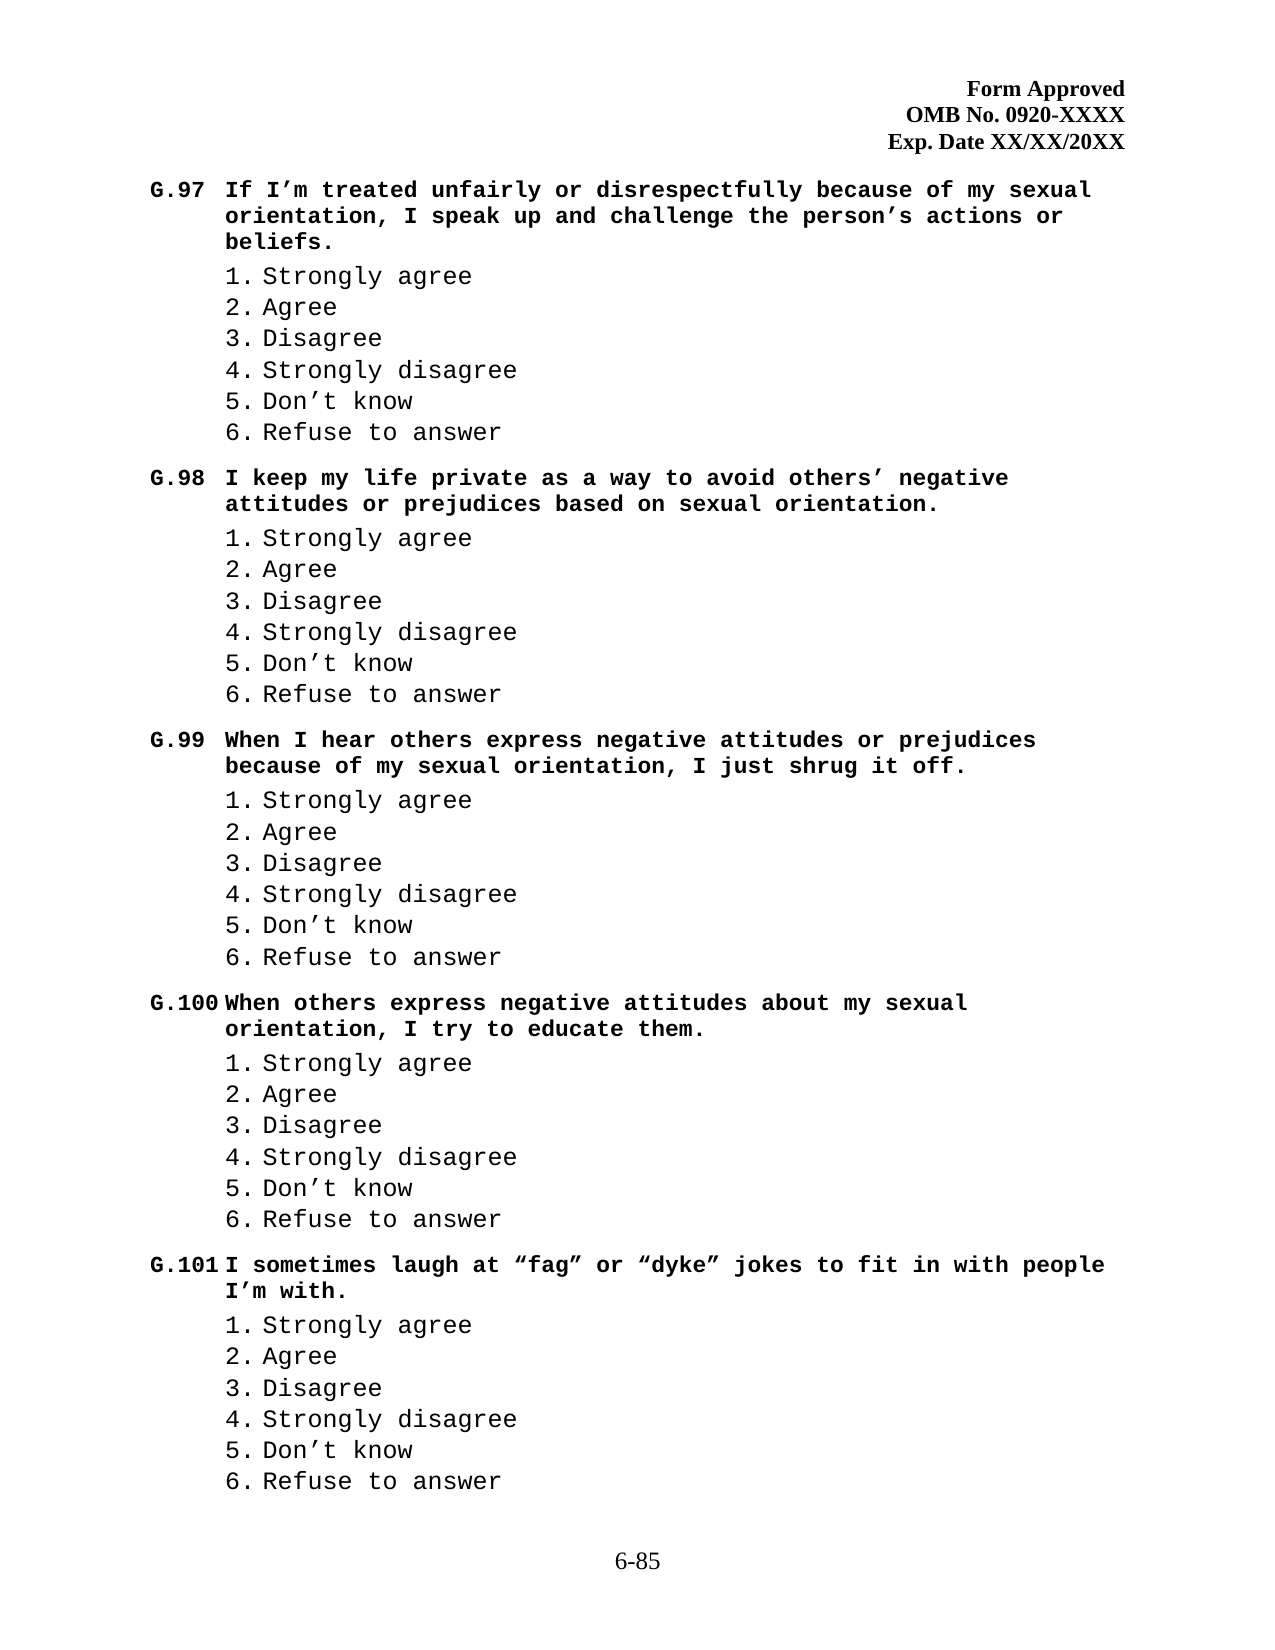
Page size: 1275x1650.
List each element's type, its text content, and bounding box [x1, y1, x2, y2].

text 6. Refuse to answer [225, 945, 1125, 970]
text 3. Disagree [225, 327, 1125, 352]
text 5. Don’t know [225, 1438, 1125, 1463]
text 2. Agree [225, 1082, 1125, 1107]
text 2. Agree [225, 1345, 1125, 1370]
text 5. Don’t know [225, 389, 1125, 414]
text 1. Strongly agree [225, 1051, 1125, 1076]
text 2. Agree [225, 296, 1125, 321]
text 3. Disagree [225, 1114, 1125, 1139]
text When others express negative attitudes about my sexual orientation, I try to educate them. [150, 991, 1125, 1043]
text If I’m treated unfairly or disrespectfully because of my sexual orientation, I speak up and challenge the person’s actions or beliefs. [150, 178, 1125, 256]
text 5. Don’t know [225, 1176, 1125, 1201]
text 5. Don’t know [225, 652, 1125, 677]
text 4. Strongly disagree [225, 1407, 1125, 1432]
text 6. Refuse to answer [225, 1207, 1125, 1232]
text When I hear others express negative attitudes or prejudices because of my sexual orientation, I just shrug it off. [150, 729, 1125, 781]
text 3. Disagree [225, 851, 1125, 876]
text 4. Strongly disagree [225, 620, 1125, 645]
text 2. Agree [225, 820, 1125, 845]
text 2. Agree [225, 558, 1125, 583]
text I sometimes laugh at “fag” or “dyke” jokes to fit in with people I’m with. [150, 1253, 1125, 1305]
text 3. Disagree [225, 1376, 1125, 1401]
text 1. Strongly agree [225, 789, 1125, 814]
text 1. Strongly agree [225, 1313, 1125, 1338]
text 1. Strongly agree [225, 527, 1125, 552]
text 5. Don’t know [225, 914, 1125, 939]
text 4. Strongly disagree [225, 883, 1125, 908]
text 6. Refuse to answer [225, 421, 1125, 446]
text 6. Refuse to answer [225, 1470, 1125, 1495]
text 6. Refuse to answer [225, 683, 1125, 708]
text 4. Strongly disagree [225, 1145, 1125, 1170]
text 3. Disagree [225, 589, 1125, 614]
text 1. Strongly agree [225, 264, 1125, 289]
text I keep my life private as a way to avoid others’ negative attitudes or prejudices based on sexual orientation. [150, 466, 1125, 518]
text 4. Strongly disagree [225, 358, 1125, 383]
